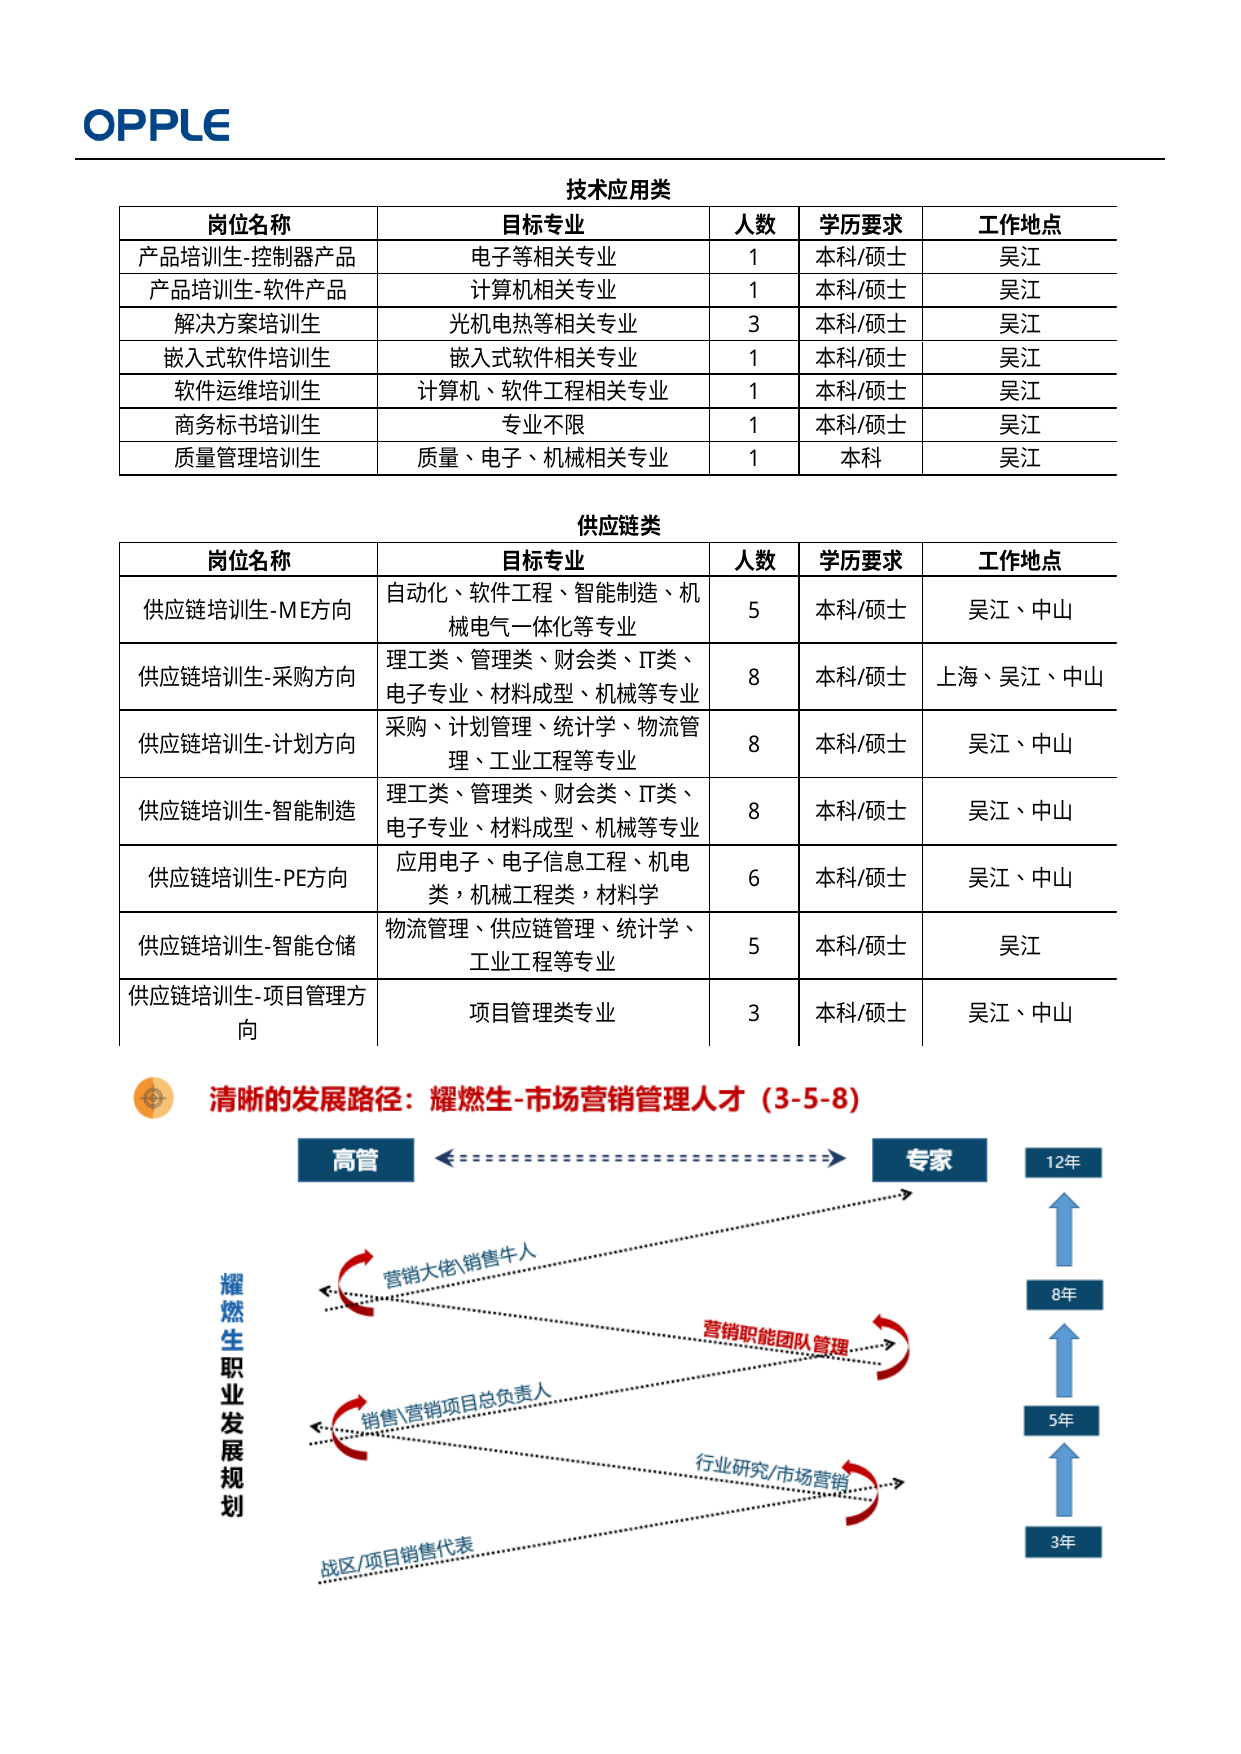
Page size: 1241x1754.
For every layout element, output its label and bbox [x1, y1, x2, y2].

picture [75, 88, 238, 157]
picture [126, 1064, 1153, 1609]
